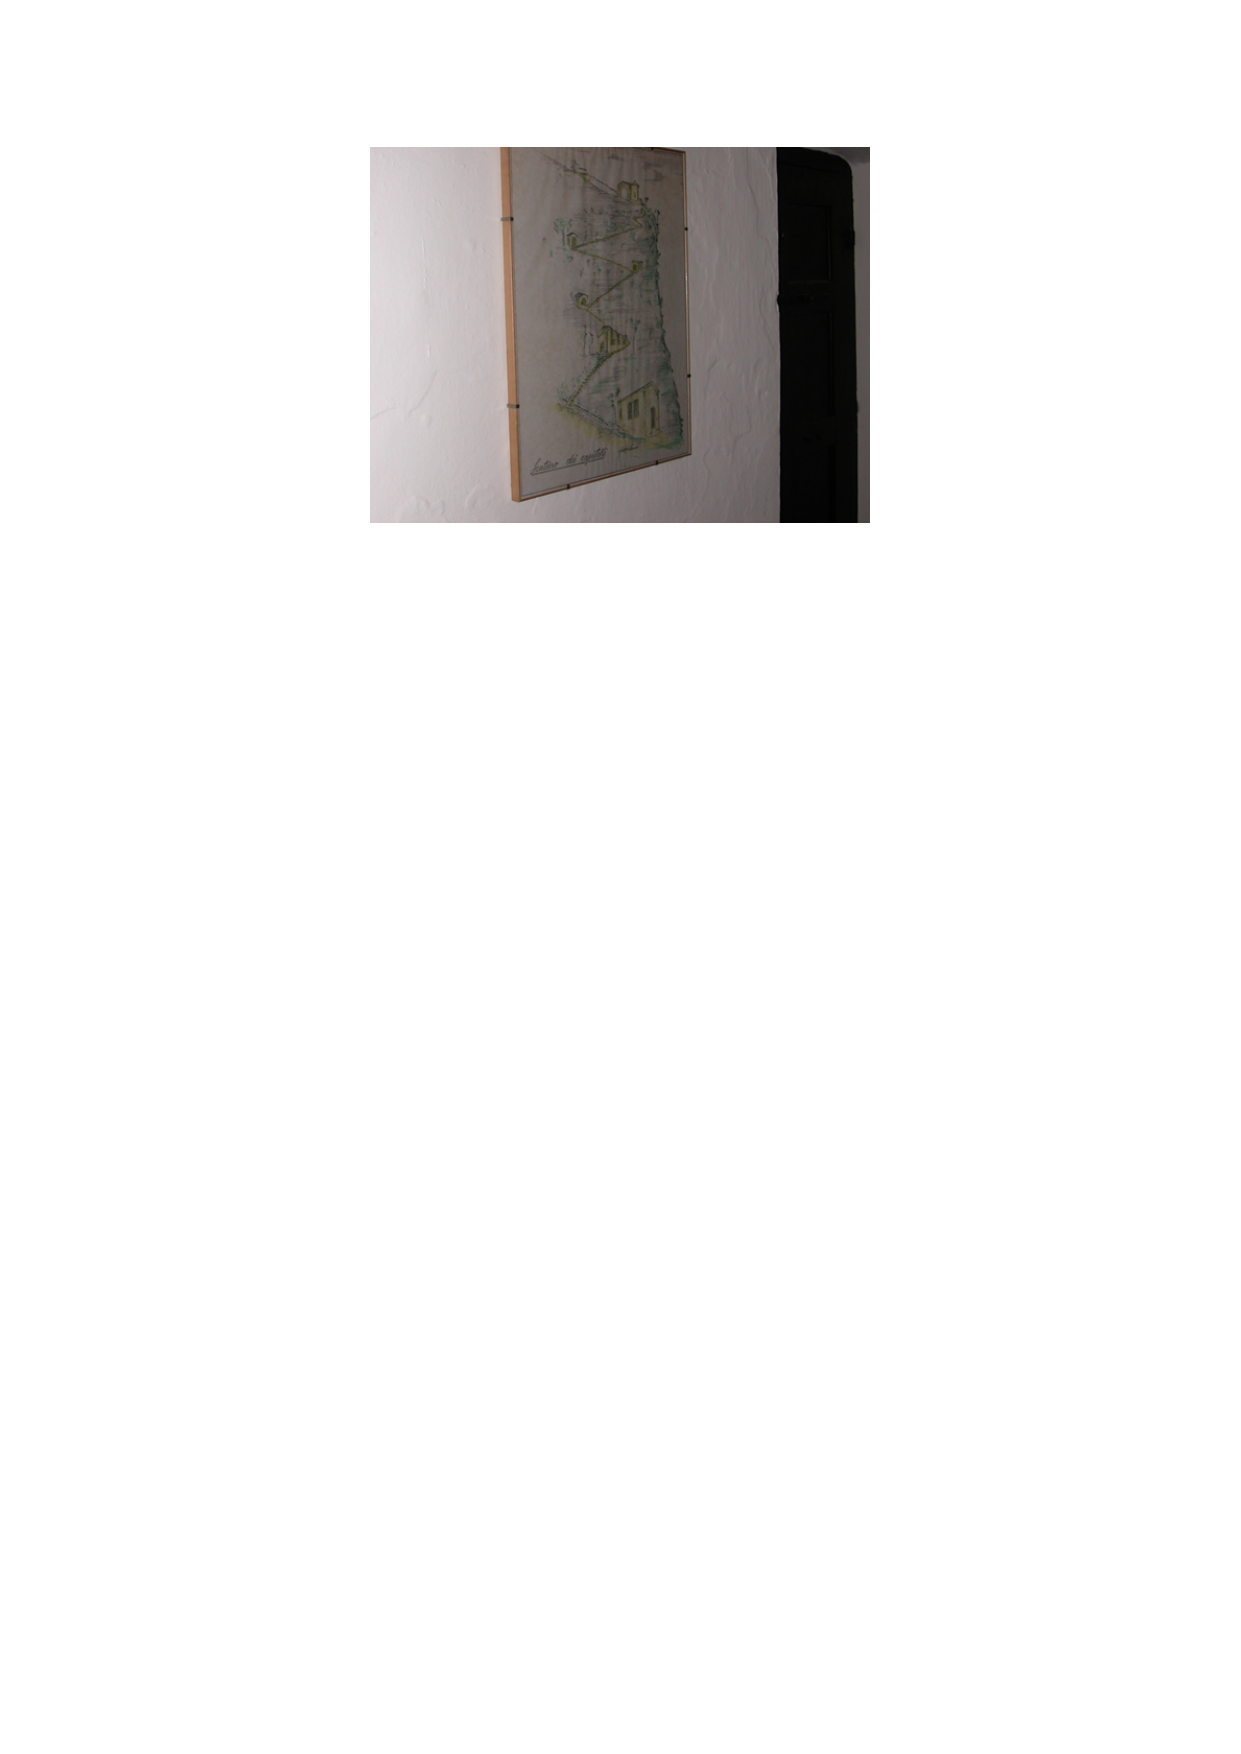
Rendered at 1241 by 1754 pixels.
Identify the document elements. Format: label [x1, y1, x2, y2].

picture [370, 147, 870, 523]
